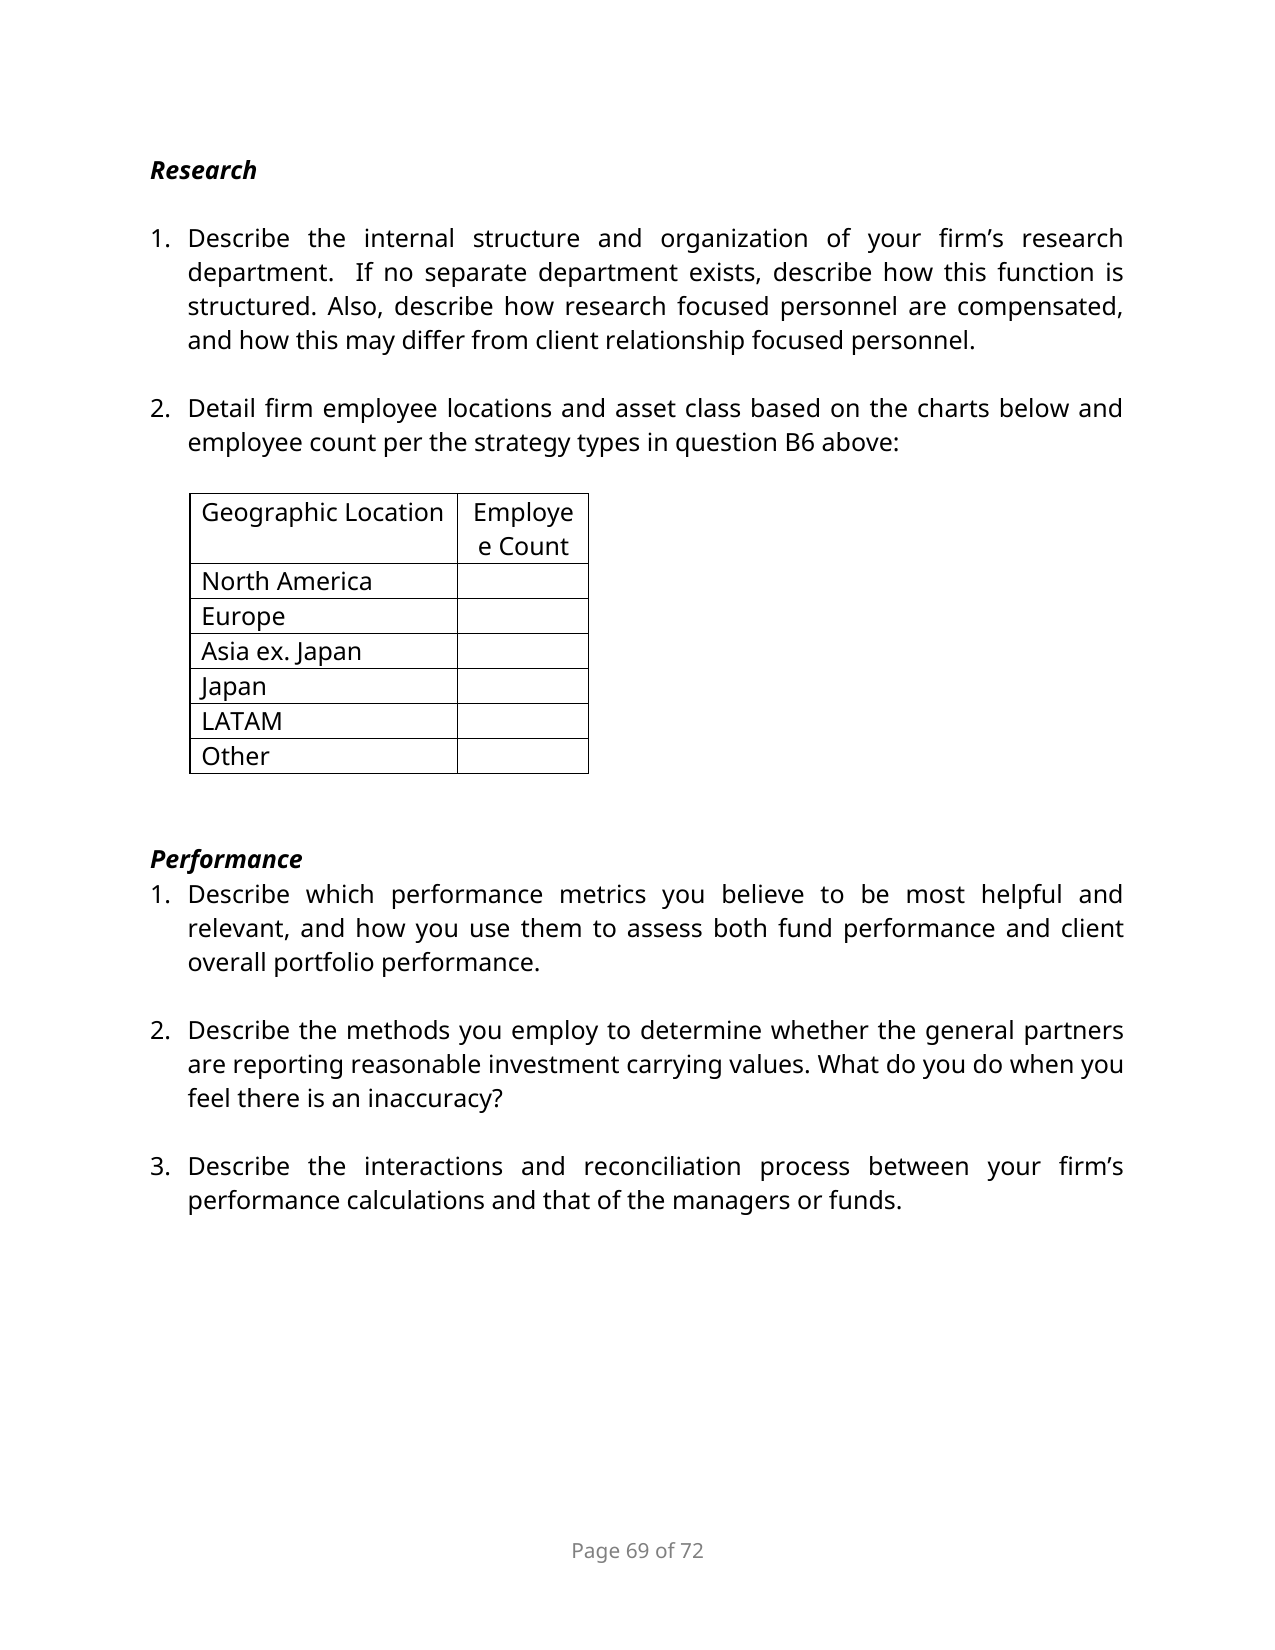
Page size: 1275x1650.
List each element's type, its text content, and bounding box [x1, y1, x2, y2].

table_cell Other [191, 739, 457, 773]
table_header Employee Count [458, 494, 588, 562]
table_cell [458, 634, 588, 668]
list Describe the interactions and reconciliation process between your firm’s performance calculations and that of the managers or funds. [150, 1149, 1125, 1217]
table_header Geographic Location [191, 494, 457, 562]
list Detail firm employee locations and asset class based on the charts below and employee count per the strategy types in question B6 above: [150, 391, 1125, 459]
table_cell [458, 669, 588, 703]
table_cell [458, 599, 588, 633]
table_cell LATAM [191, 704, 457, 738]
table_cell North America [191, 564, 457, 597]
text Performance [150, 842, 1125, 876]
table_cell Japan [191, 669, 457, 703]
text Research [150, 153, 1125, 187]
list Describe the internal structure and organization of your firm’s research department. If no separate department exists, describe how this function is structured. Also, describe how research focused personnel are compensated, and how this may differ from client relationship focused personnel. [150, 221, 1125, 357]
table_cell Europe [191, 599, 457, 633]
table_cell [458, 739, 588, 773]
table_cell Asia ex. Japan [191, 634, 457, 668]
list Describe the methods you employ to determine whether the general partners are reporting reasonable investment carrying values. What do you do when you feel there is an inaccuracy? [150, 1012, 1125, 1115]
table_cell [458, 704, 588, 738]
list Describe which performance metrics you believe to be most helpful and relevant, and how you use them to assess both fund performance and client overall portfolio performance. [150, 876, 1125, 978]
table_cell [458, 564, 588, 597]
